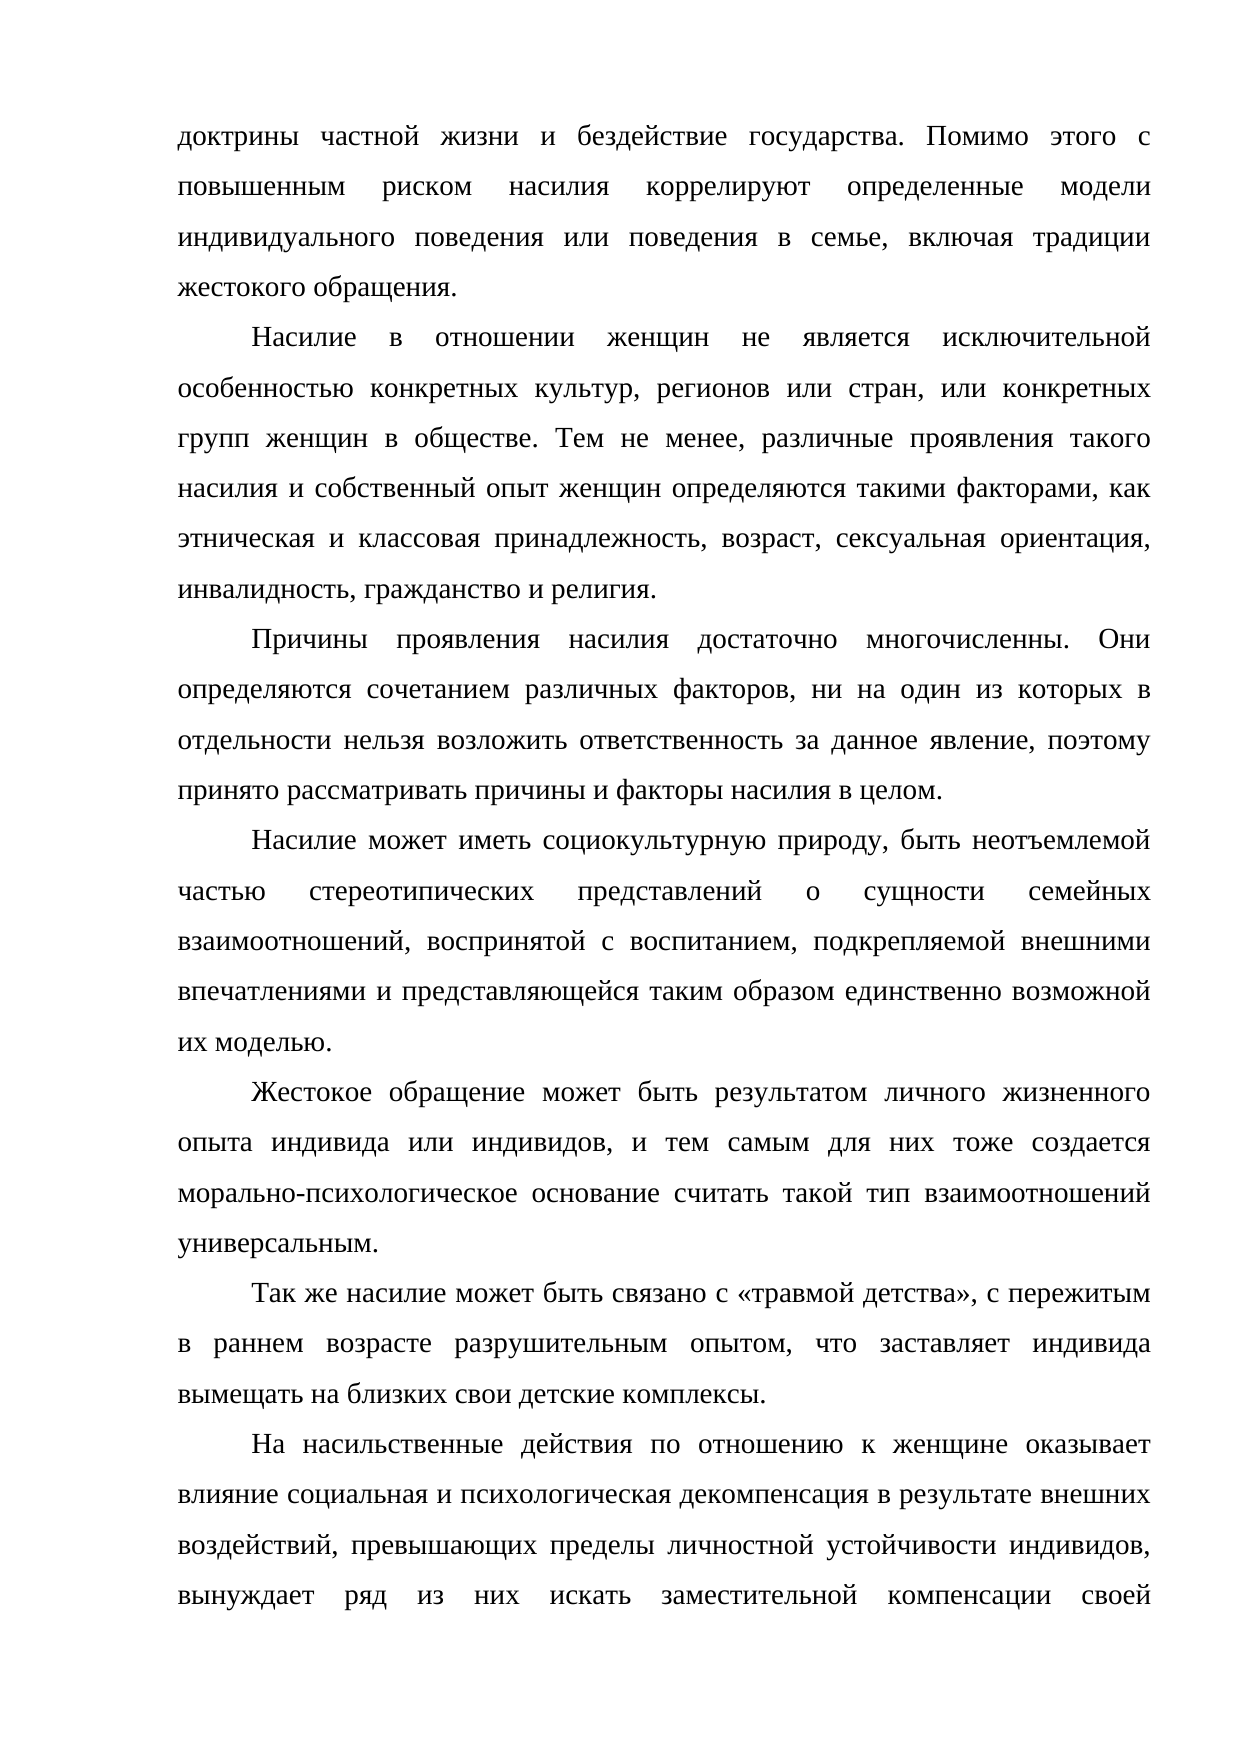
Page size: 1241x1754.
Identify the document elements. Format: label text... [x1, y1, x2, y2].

text Причины проявления насилия достаточно многочисленны. Они определяются сочетанием различных факторов, ни на один из которых в отдельности нельзя возложить ответственность за данное явление, поэтому принято рассматривать причины и факторы насилия в целом. [177, 621, 1152, 806]
text Насилие в отношении женщин не является исключительной особенностью конкретных культур, регионов или стран, или конкретных групп женщин в обществе. Тем не менее, различные проявления такого насилия и собственный опыт женщин определяются такими факторами, как этническая и классовая принадлежность, возраст, сексуальная ориентация, инвалидность, гражданство и религия. [177, 319, 1152, 604]
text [177, 118, 1152, 303]
text Насилие может иметь социокультурную природу, быть неотъемлемой частью стереотипических представлений о сущности семейных взаимоотношений, воспринятой с воспитанием, подкрепляемой внешними впечатлениями и представляющейся таким образом единственно возможной их моделью. [177, 822, 1152, 1057]
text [177, 1426, 1152, 1611]
text Жестокое обращение может быть результатом личного жизненного опыта индивида или индивидов, и тем самым для них тоже создается морально-психологическое основание считать такой тип взаимоотношений универсальным. [177, 1074, 1152, 1258]
text Так же насилие может быть связано с «травмой детства», с пережитым в раннем возрасте разрушительным опытом, что заставляет индивида вымещать на близких свои детские комплексы. [177, 1275, 1152, 1409]
